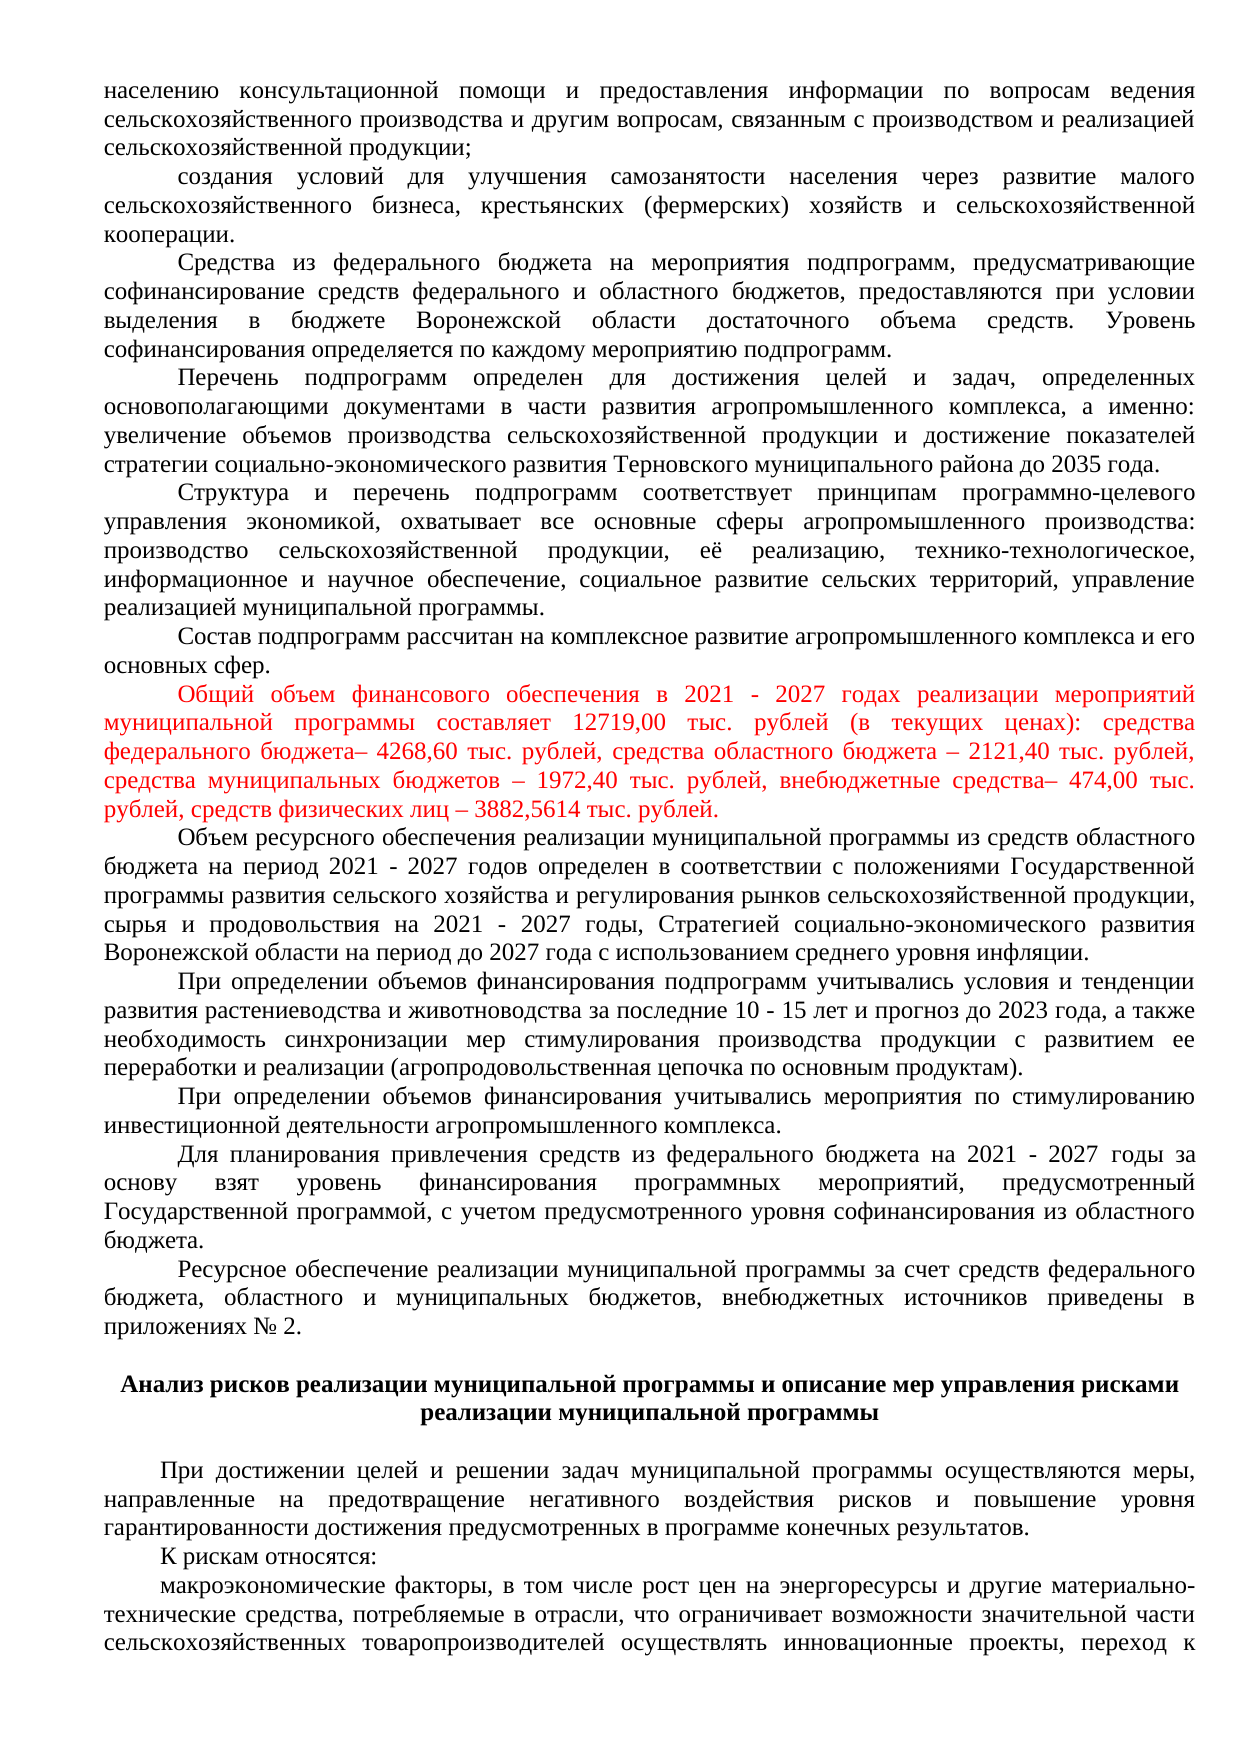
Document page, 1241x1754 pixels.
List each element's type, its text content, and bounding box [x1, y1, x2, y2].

text При определении объемов финансирования учитывались мероприятия по стимулированию инвестиционной деятельности агропромышленного комплекса. [103, 1081, 1196, 1139]
text Перечень подпрограмм определен для достижения целей и задач, определенных основополагающими документами в части развития агропромышленного комплекса, а именно: увеличение объемов производства сельскохозяйственной продукции и достижение показателей стратегии социально-экономического развития Терновского муниципального района до 2035 года. [103, 362, 1196, 477]
text Общий объем финансового обеспечения в 2021 - 2027 годах реализации мероприятий муниципальной программы составляет 12719,00 тыс. рублей (в текущих ценах): средства федерального бюджета– 4268,60 тыс. рублей, средства областного бюджета – 2121,40 тыс. рублей, средства муниципальных бюджетов – 1972,40 тыс. рублей, внебюджетные средства– 474,00 тыс. рублей, средств физических лиц – 3882,5614 тыс. рублей. [103, 679, 1196, 822]
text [103, 75, 1196, 161]
text Структура и перечень подпрограмм соответствует принципам программно-целевого управления экономикой, охватывает все основные сферы агропромышленного производства: производство сельскохозяйственной продукции, её реализацию, технико-технологическое, информационное и научное обеспечение, социальное развитие сельских территорий, управление реализацией муниципальной программы. [103, 477, 1196, 621]
text К рискам относятся: [103, 1541, 1196, 1570]
text Состав подпрограмм рассчитан на комплексное развитие агропромышленного комплекса и его основных сфер. [103, 621, 1196, 679]
text При достижении целей и решении задач муниципальной программы осуществляются меры, направленные на предотвращение негативного воздействия рисков и повышение уровня гарантированности достижения предусмотренных в программе конечных результатов. [103, 1455, 1196, 1541]
text Средства из федерального бюджета на мероприятия подпрограмм, предусматривающие софинансирование средств федерального и областного бюджетов, предоставляются при условии выделения в бюджете Воронежской области достаточного объема средств. Уровень софинансирования определяется по каждому мероприятию подпрограмм. [103, 247, 1196, 362]
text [103, 1570, 1196, 1656]
text Для планирования привлечения средств из федерального бюджета на 2021 - 2027 годы за основу взят уровень финансирования программных мероприятий, предусмотренный Государственной программой, с учетом предусмотренного уровня софинансирования из областного бюджета. [103, 1139, 1196, 1254]
text При определении объемов финансирования подпрограмм учитывались условия и тенденции развития растениеводства и животноводства за последние 10 - 15 лет и прогноз до 2023 года, а также необходимость синхронизации мер стимулирования производства продукции с развитием ее переработки и реализации (агропродовольственная цепочка по основным продуктам). [103, 966, 1196, 1081]
text создания условий для улучшения самозанятости населения через развитие малого сельскохозяйственного бизнеса, крестьянских (фермерских) хозяйств и сельскохозяйственной кооперации. [103, 161, 1196, 247]
text Анализ рисков реализации муниципальной программы и описание мер управления рисками реализации муниципальной программы [103, 1369, 1196, 1426]
text Объем ресурсного обеспечения реализации муниципальной программы из средств областного бюджета на период 2021 - 2027 годов определен в соответствии с положениями Государственной программы развития сельского хозяйства и регулирования рынков сельскохозяйственной продукции, сырья и продовольствия на 2021 - 2027 годы, Стратегией социально-экономического развития Воронежской области на период до 2027 года с использованием среднего уровня инфляции. [103, 822, 1196, 966]
text Ресурсное обеспечение реализации муниципальной программы за счет средств федерального бюджета, областного и муниципальных бюджетов, внебюджетных источников приведены в приложениях № 2. [103, 1254, 1196, 1340]
